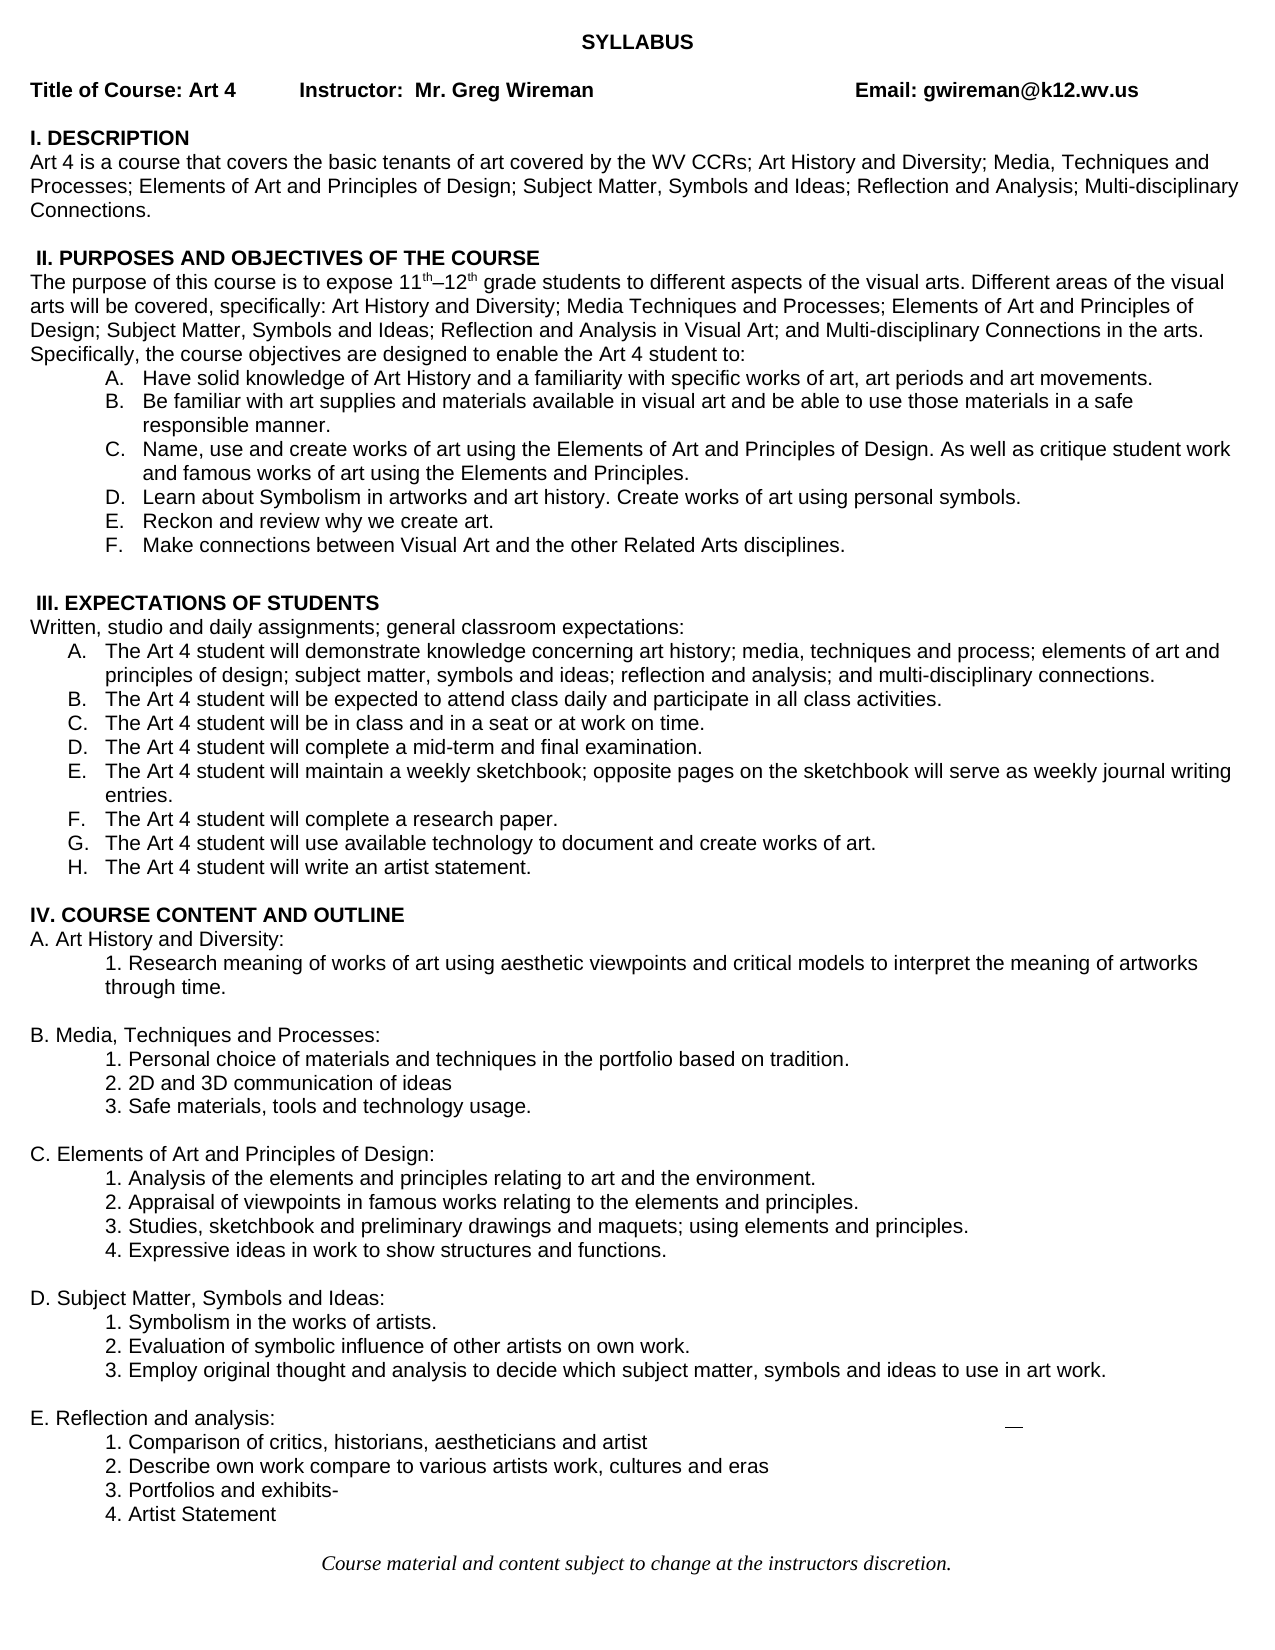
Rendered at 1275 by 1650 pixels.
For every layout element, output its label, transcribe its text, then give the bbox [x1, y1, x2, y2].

list Reckon and review why we create art. [105, 509, 1245, 533]
text 1. Personal choice of materials and techniques in the portfolio based on tradition. [30, 1046, 1245, 1070]
text 4. Artist Statement [30, 1502, 1245, 1526]
text Art 4 is a course that covers the basic tenants of art covered by the WV CCRs; Art History and Diversity; Media, Techniques and Processes; Elements of Art and Principles of Design; Subject Matter, Symbols and Ideas; Reflection and Analysis; Multi-disciplinary Connections. [30, 150, 1245, 222]
text E. Reflection and analysis: [30, 1406, 1245, 1430]
text 2. 2D and 3D communication of ideas [30, 1070, 1245, 1094]
list The Art 4 student will demonstrate knowledge concerning art history; media, techniques and process; elements of art and principles of design; subject matter, symbols and ideas; reflection and analysis; and multi-disciplinary connections. [67, 639, 1245, 687]
text 1. Research meaning of works of art using aesthetic viewpoints and critical models to interpret the meaning of artworks through time. [105, 951, 1245, 998]
list The Art 4 student will be expected to attend class daily and participate in all class activities. [67, 687, 1245, 711]
text C. Elements of Art and Principles of Design: [30, 1142, 1245, 1166]
text 1. Symbolism in the works of artists. [105, 1310, 1245, 1334]
text 3. Employ original thought and analysis to decide which subject matter, symbols and ideas to use in art work. [105, 1358, 1245, 1382]
text 2. Appraisal of viewpoints in famous works relating to the elements and principles. [30, 1190, 1245, 1214]
text 3. Safe materials, tools and technology usage. [30, 1094, 1245, 1118]
text 4. Expressive ideas in work to show structures and functions. [105, 1238, 1245, 1262]
list The Art 4 student will complete a research paper. [67, 807, 1245, 831]
text The purpose of this course is to expose 11th–12th grade students to different aspects of the visual arts. Different areas of the visual arts will be covered, specifically: Art History and Diversity; Media Techniques and Processes; Elements of Art and Principles of Design; Subject Matter, Symbols and Ideas; Reflection and Analysis in Visual Art; and Multi-disciplinary Connections in the arts. Specifically, the course objectives are designed to enable the Art 4 student to: [30, 269, 1245, 365]
list The Art 4 student will complete a mid-term and final examination. [67, 735, 1245, 759]
text IV. COURSE CONTENT AND OUTLINE [30, 903, 1245, 927]
text SYLLABUS [30, 30, 1245, 54]
list Have solid knowledge of Art History and a familiarity with specific works of art, art periods and art movements. [105, 365, 1245, 389]
list Be familiar with art supplies and materials available in visual art and be able to use those materials in a safe responsible manner. [105, 389, 1245, 437]
list Learn about Symbolism in artworks and art history. Create works of art using personal symbols. [105, 485, 1245, 509]
text I. DESCRIPTION [30, 126, 1245, 150]
text 3. Studies, sketchbook and preliminary drawings and maquets; using elements and principles. [30, 1214, 1245, 1238]
text II. PURPOSES AND OBJECTIVES OF THE COURSE [30, 246, 1245, 269]
text 3. Portfolios and exhibits- [30, 1478, 1245, 1502]
list The Art 4 student will use available technology to document and create works of art. [67, 831, 1245, 855]
text III. EXPECTATIONS OF STUDENTS [30, 591, 1245, 615]
list Name, use and create works of art using the Elements of Art and Principles of Design. As well as critique student work and famous works of art using the Elements and Principles. [105, 437, 1245, 485]
text Title of Course: Art 4 Instructor: Mr. Greg Wireman Email: gwireman@k12.wv.us [30, 78, 1245, 126]
text B. Media, Techniques and Processes: [30, 1022, 1245, 1046]
list The Art 4 student will write an artist statement. [67, 855, 1245, 879]
text A. Art History and Diversity: [30, 927, 1245, 951]
text D. Subject Matter, Symbols and Ideas: [30, 1286, 1245, 1310]
text 1. Analysis of the elements and principles relating to art and the environment. [30, 1166, 1245, 1190]
text 1. Comparison of critics, historians, aestheticians and artist [30, 1430, 1245, 1454]
text 2. Evaluation of symbolic influence of other artists on own work. [30, 1334, 1245, 1358]
text 2. Describe own work compare to various artists work, cultures and eras [30, 1454, 1245, 1478]
list The Art 4 student will be in class and in a seat or at work on time. [67, 711, 1245, 735]
list The Art 4 student will maintain a weekly sketchbook; opposite pages on the sketchbook will serve as weekly journal writing entries. [67, 759, 1245, 807]
text Written, studio and daily assignments; general classroom expectations: [30, 615, 1245, 639]
list Make connections between Visual Art and the other Related Arts disciplines. [105, 533, 1245, 557]
